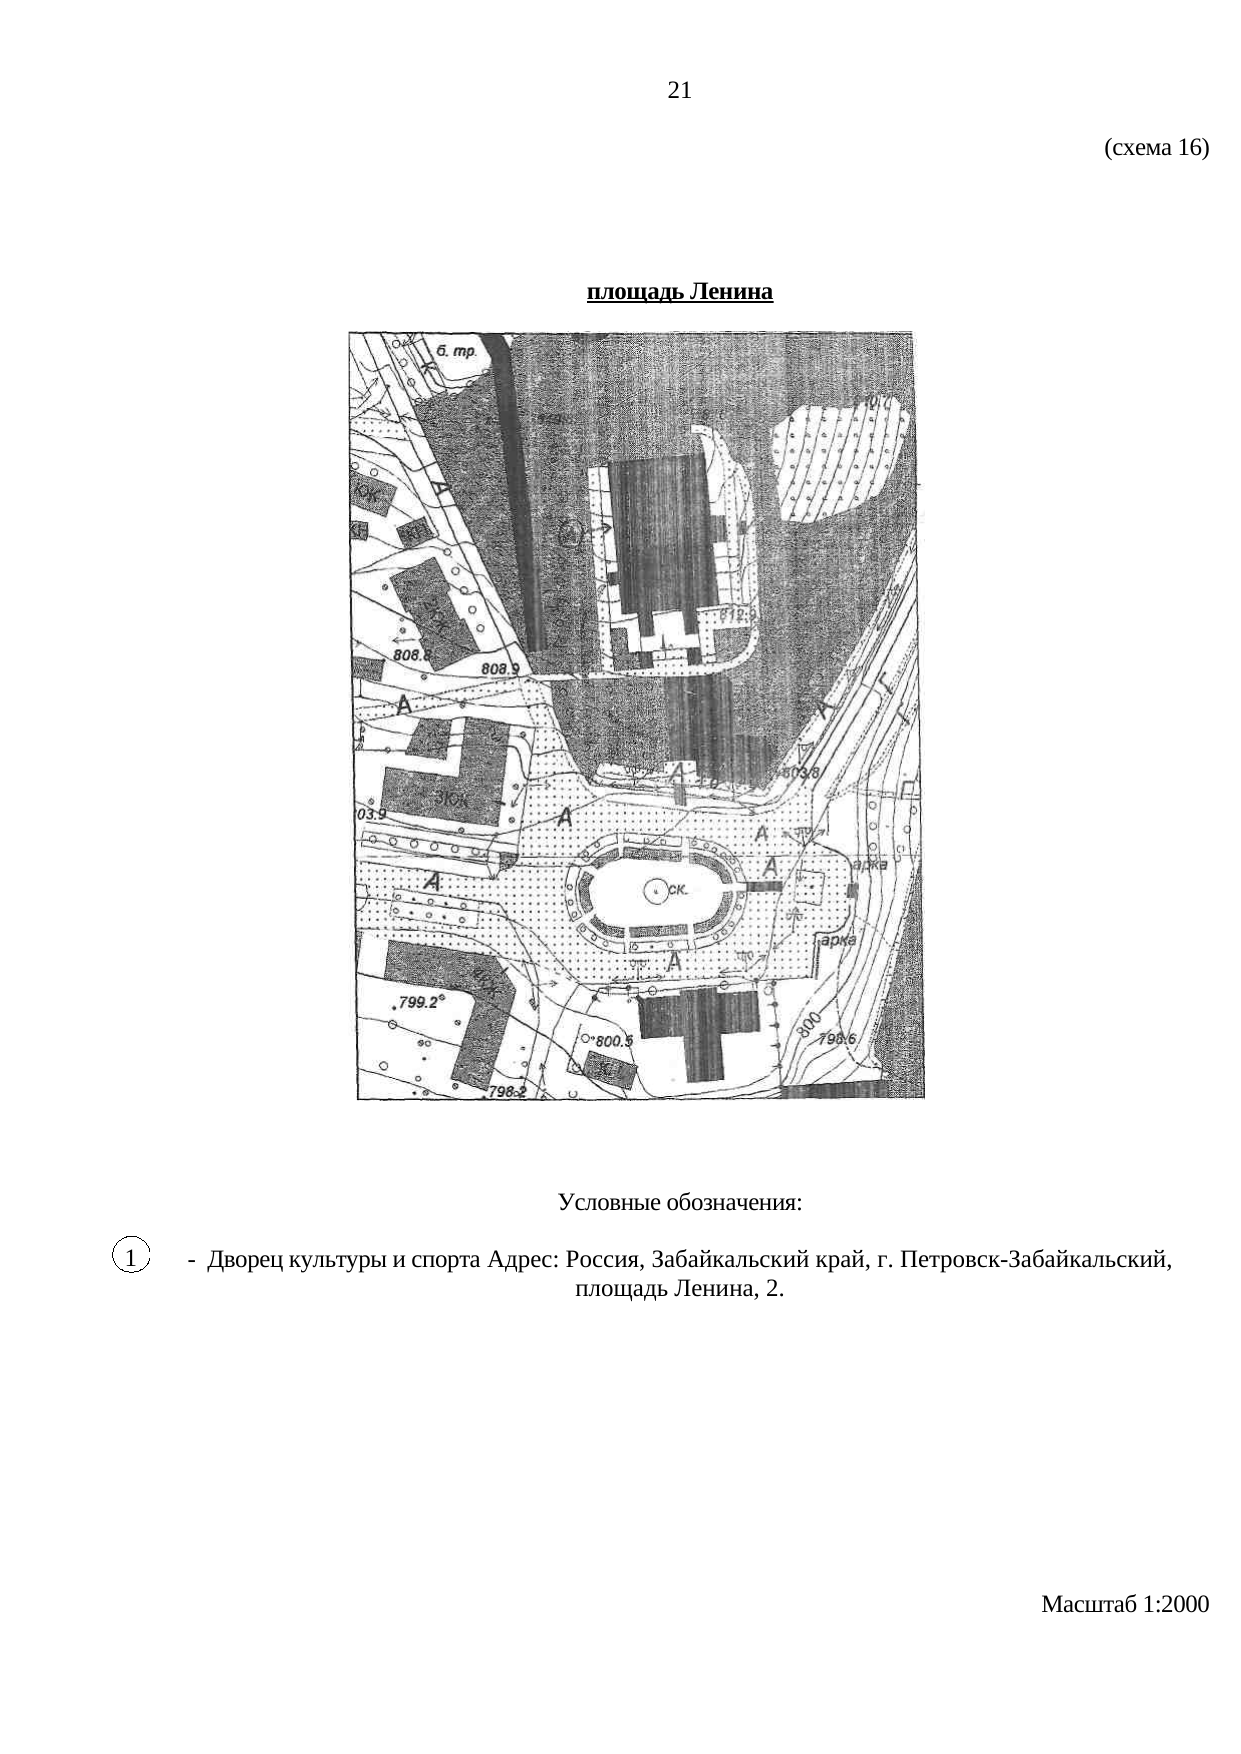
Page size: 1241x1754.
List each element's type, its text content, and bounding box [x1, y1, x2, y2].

text (схема 16) [150, 132, 1210, 161]
text Условные обозначения: [150, 1187, 1210, 1215]
text - Дворец культуры и спорта Адрес: Россия, Забайкальский край, г. Петровск-Забайкальский, площадь Ленина, 2. [150, 1244, 1210, 1302]
picture [348, 331, 925, 1101]
text площадь Ленина [150, 276, 1210, 305]
text Масштаб 1:2000 [150, 1589, 1210, 1618]
